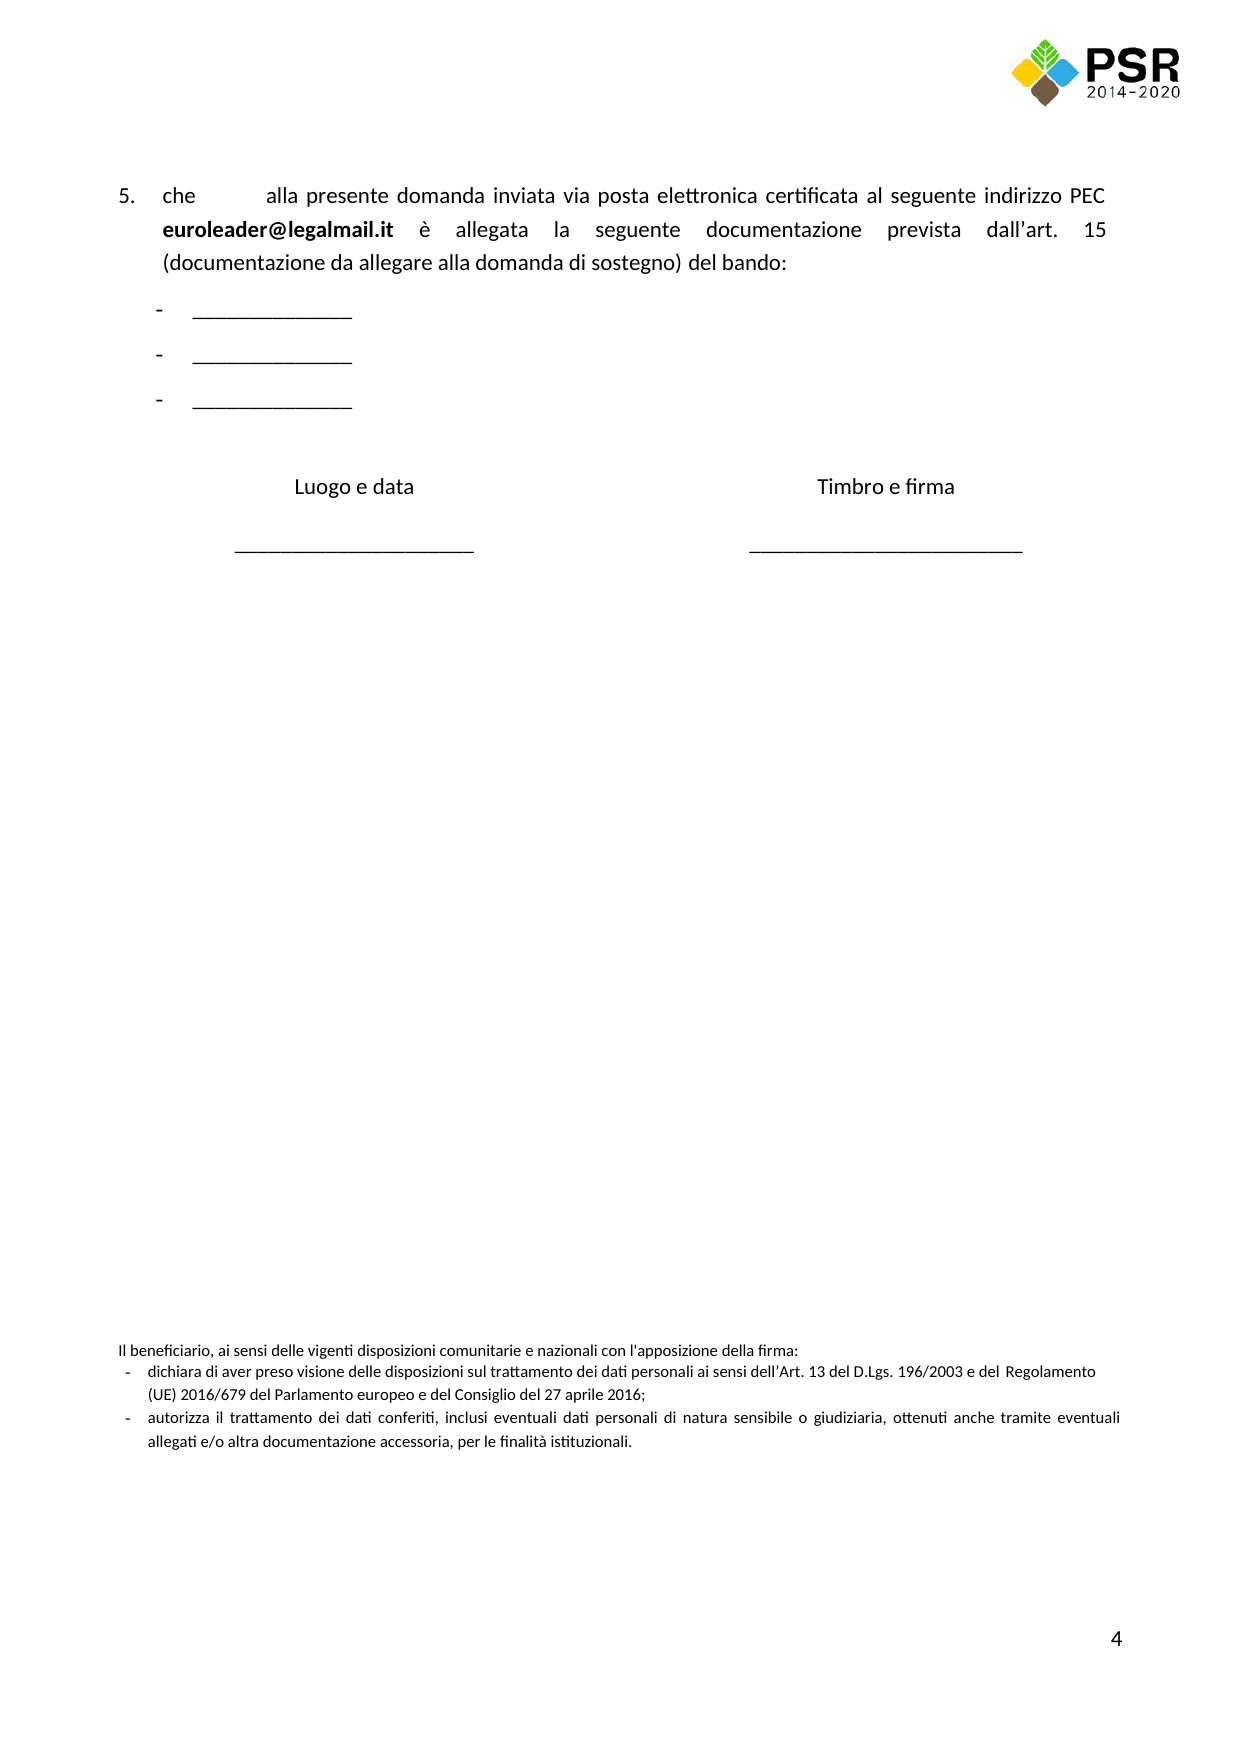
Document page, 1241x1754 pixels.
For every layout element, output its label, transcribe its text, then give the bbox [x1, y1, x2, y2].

picture [1006, 33, 1186, 113]
text Luogo e data Timbro e firma [118, 472, 1122, 500]
list dichiara di aver preso visione delle disposizioni sul trattamento dei dati personali ai sensi dell’Art. 13 del D.Lgs. 196/2003 e del Regolamento (UE) 2016/679 del Parlamento europeo e del Consiglio del 27 aprile 2016; [125, 1361, 1122, 1404]
list che alla presente domanda inviata via posta elettronica certificata al seguente indirizzo PEC euroleader@legalmail.it è allegata la seguente documentazione prevista dall’art. 15 (documentazione da allegare alla domanda di sostegno) del bando: [118, 181, 1107, 276]
list autorizza il trattamento dei dati conferiti, inclusi eventuali dati personali di natura sensibile o giudiziaria, ottenuti anche tramite eventuali allegati e/o altra documentazione accessoria, per le finalità istituzionali. [125, 1408, 1122, 1451]
list ______________ [155, 384, 1122, 412]
list ______________ [155, 294, 1122, 322]
text _____________________ ________________________ [118, 528, 1122, 556]
list ______________ [155, 339, 1122, 367]
text Il beneficiario, ai sensi delle vigenti disposizioni comunitarie e nazionali con l'apposizione della firma: [118, 1341, 1122, 1361]
